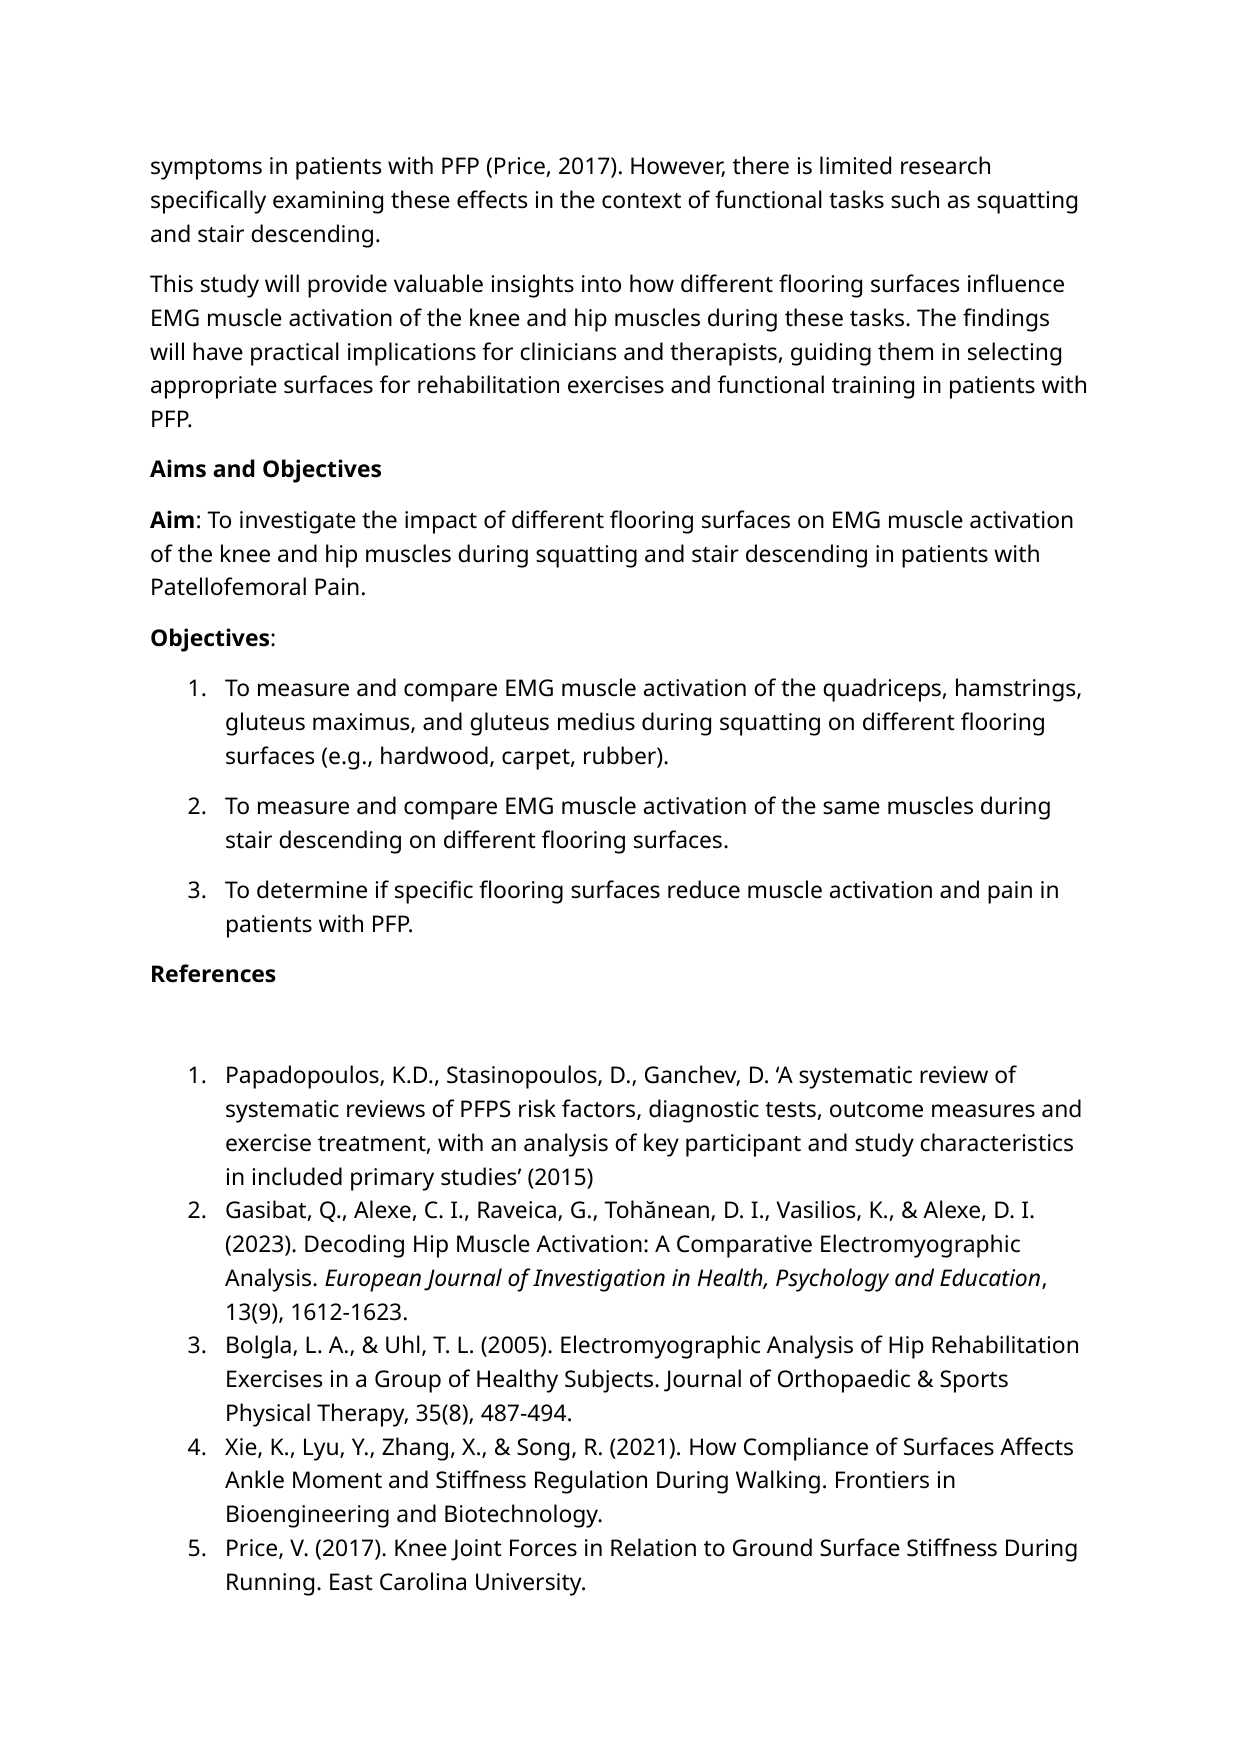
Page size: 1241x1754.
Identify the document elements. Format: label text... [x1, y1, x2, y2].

list Xie, K., Lyu, Y., Zhang, X., & Song, R. (2021). How Compliance of Surfaces Affects Ankle Moment and Stiffness Regulation During Walking. Frontiers in Bioengineering and Biotechnology. [187, 1430, 1090, 1529]
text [150, 150, 1090, 249]
text Aims and Objectives [150, 453, 1090, 484]
text References [150, 958, 1090, 989]
list To measure and compare EMG muscle activation of the same muscles during stair descending on different flooring surfaces. [187, 790, 1090, 855]
list Bolgla, L. A., & Uhl, T. L. (2005). Electromyographic Analysis of Hip Rehabilitation Exercises in a Group of Healthy Subjects. Journal of Orthopaedic & Sports Physical Therapy, 35(8), 487-494. [187, 1329, 1090, 1428]
list Gasibat, Q., Alexe, C. I., Raveica, G., Tohănean, D. I., Vasilios, K., & Alexe, D. I. (2023). Decoding Hip Muscle Activation: A Comparative Electromyographic Analysis. European Journal of Investigation in Health, Psychology and Education, 13(9), 1612-1623. [187, 1194, 1090, 1327]
list Price, V. (2017). Knee Joint Forces in Relation to Ground Surface Stiffness During Running. East Carolina University. [187, 1532, 1090, 1597]
text Aim: To investigate the impact of different flooring surfaces on EMG muscle activation of the knee and hip muscles during squatting and stair descending in patients with Patellofemoral Pain. [150, 504, 1090, 602]
list To measure and compare EMG muscle activation of the quadriceps, hamstrings, gluteus maximus, and gluteus medius during squatting on different flooring surfaces (e.g., hardwood, carpet, rubber). [187, 672, 1090, 771]
text This study will provide valuable insights into how different flooring surfaces influence EMG muscle activation of the knee and hip muscles during these tasks. The findings will have practical implications for clinicians and therapists, guiding them in selecting appropriate surfaces for rehabilitation exercises and functional training in patients with PFP. [150, 268, 1090, 434]
list Papadopoulos, K.D., Stasinopoulos, D., Ganchev, D. ‘A systematic review of systematic reviews of PFPS risk factors, diagnostic tests, outcome measures and exercise treatment, with an analysis of key participant and study characteristics in included primary studies’ (2015) [187, 1059, 1090, 1192]
text Objectives: [150, 622, 1090, 653]
list To determine if specific flooring surfaces reduce muscle activation and pain in patients with PFP. [187, 874, 1090, 939]
